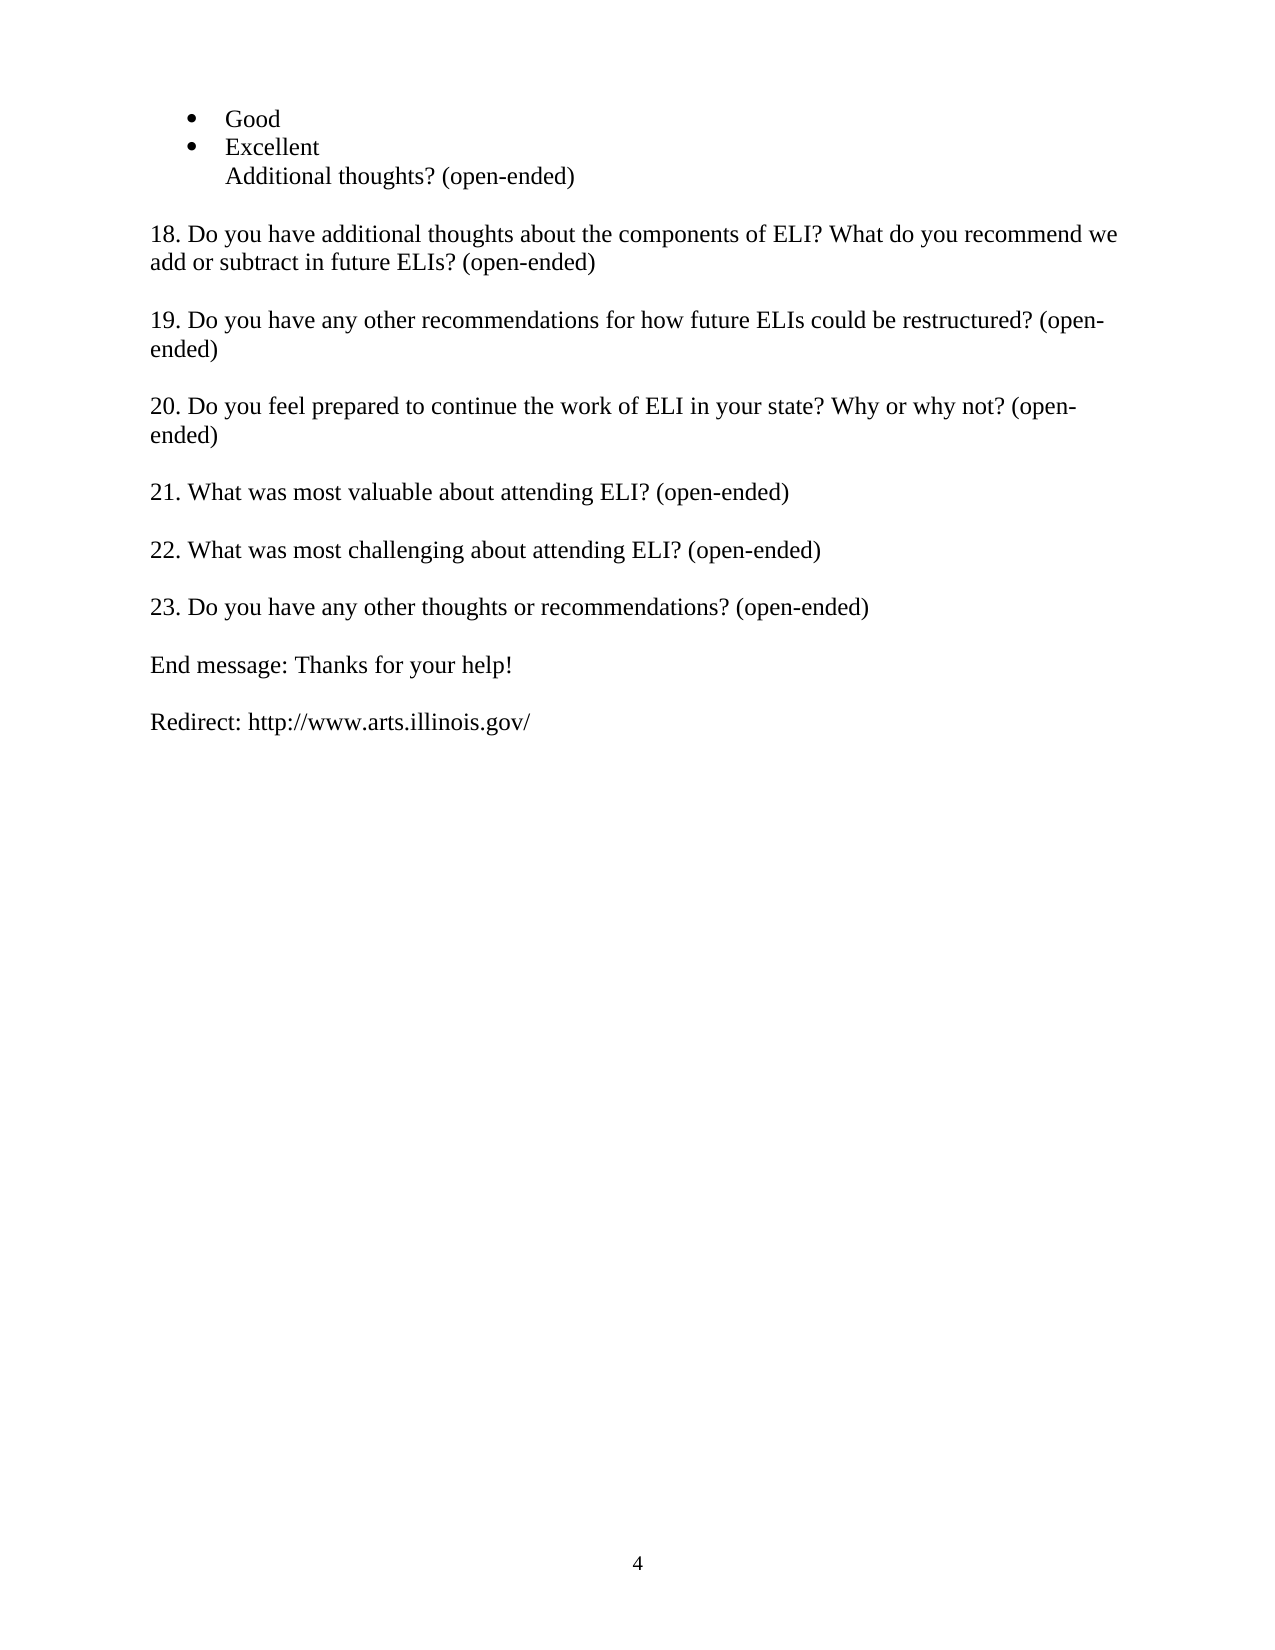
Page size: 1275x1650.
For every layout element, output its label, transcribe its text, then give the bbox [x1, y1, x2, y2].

text Additional thoughts? (open-ended) [225, 161, 1125, 190]
text 19. Do you have any other recommendations for how future ELIs could be restructured? (open-ended) [150, 305, 1125, 362]
text Redirect: http://www.arts.illinois.gov/ [150, 707, 1125, 736]
text 22. What was most challenging about attending ? (open-ended) [150, 535, 1125, 564]
text End message: Thanks for your help! [150, 650, 1125, 679]
list Good [187, 104, 1125, 132]
text 20. Do you feel prepared to continue the work of in your state? Why or why not? (open-ended) [150, 391, 1125, 449]
text 21. What was most valuable about attending ? (open-ended) [150, 477, 1125, 506]
text 18. Do you have additional thoughts about the components of ? What do you recommend we add or subtract in future ELIs? (open-ended) [150, 219, 1125, 276]
text 23. Do you have any other thoughts or recommendations? (open-ended) [150, 592, 1125, 621]
list Excellent [187, 132, 1125, 161]
